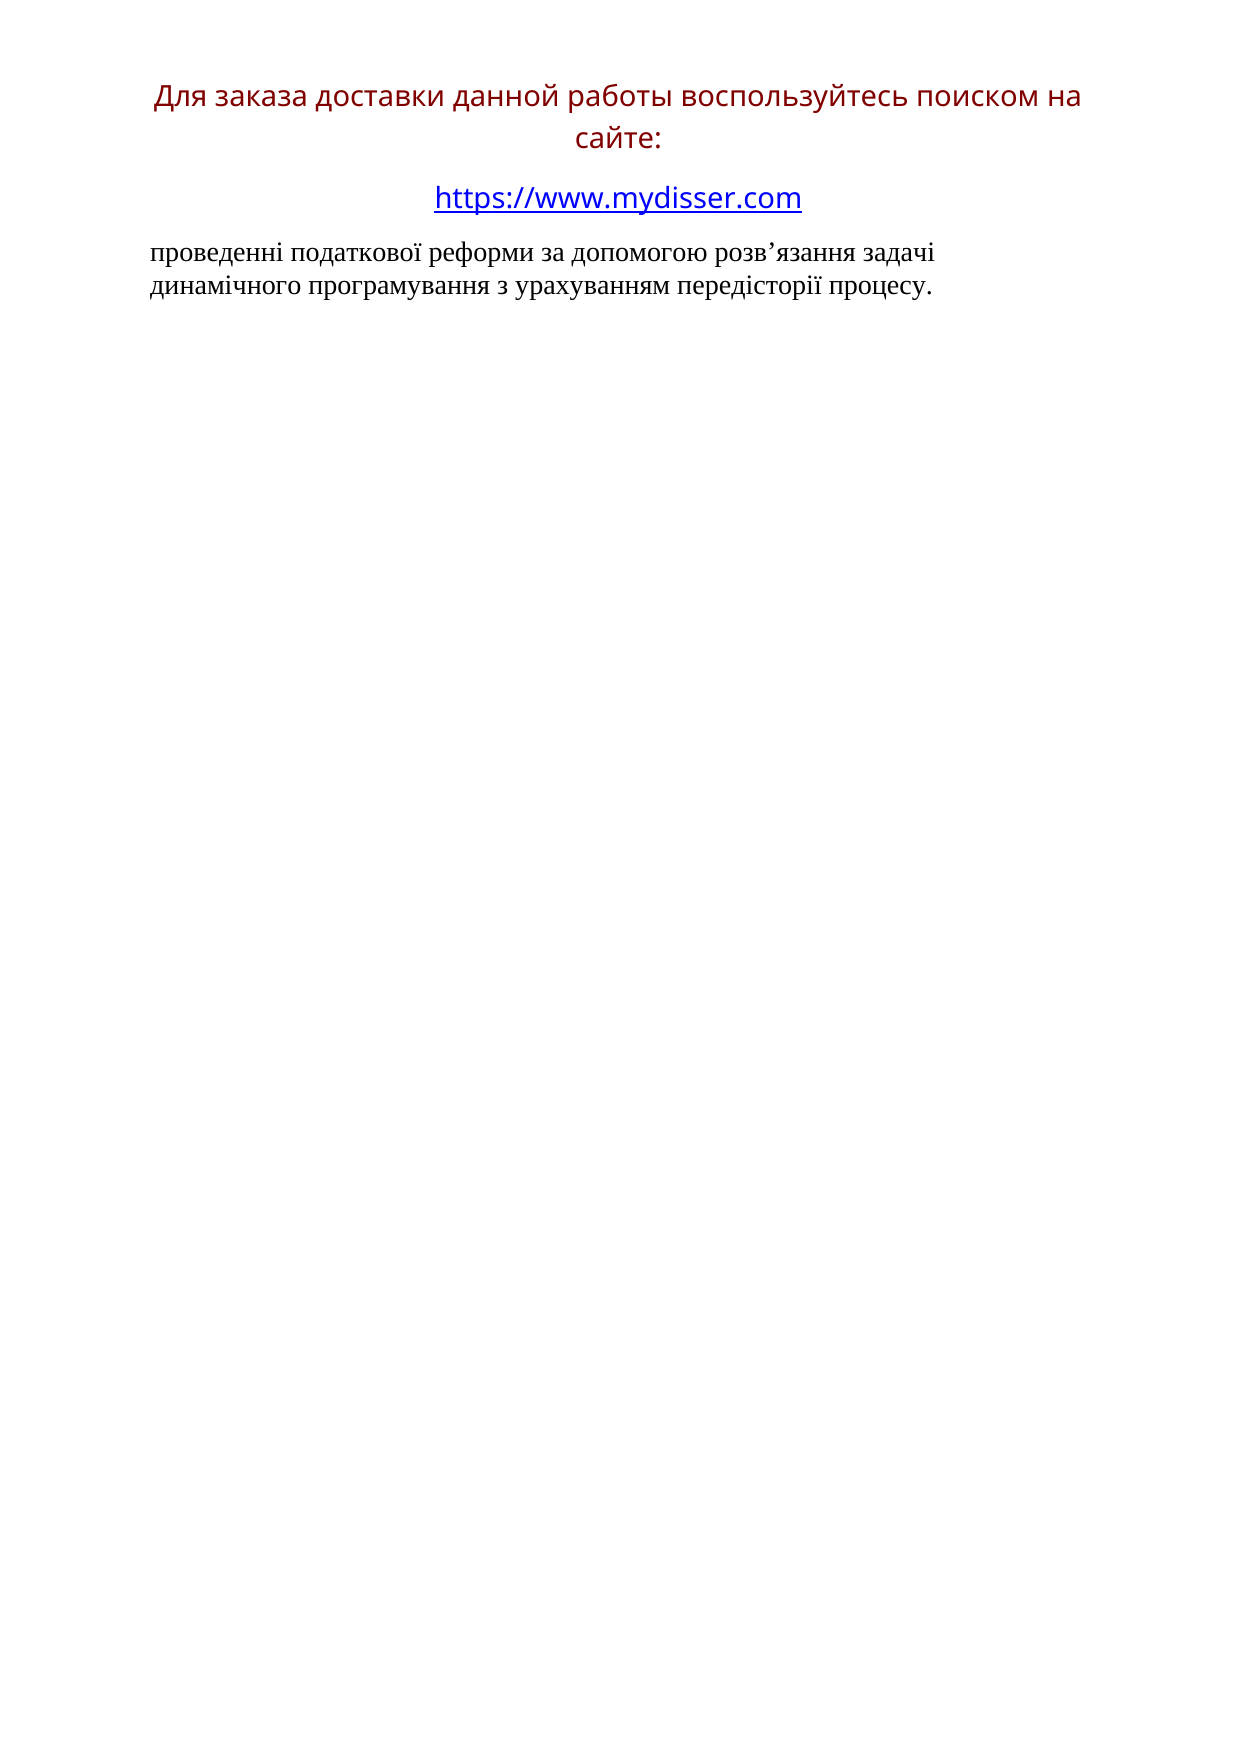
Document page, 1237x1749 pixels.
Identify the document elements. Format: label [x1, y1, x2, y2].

text [150, 236, 1086, 300]
